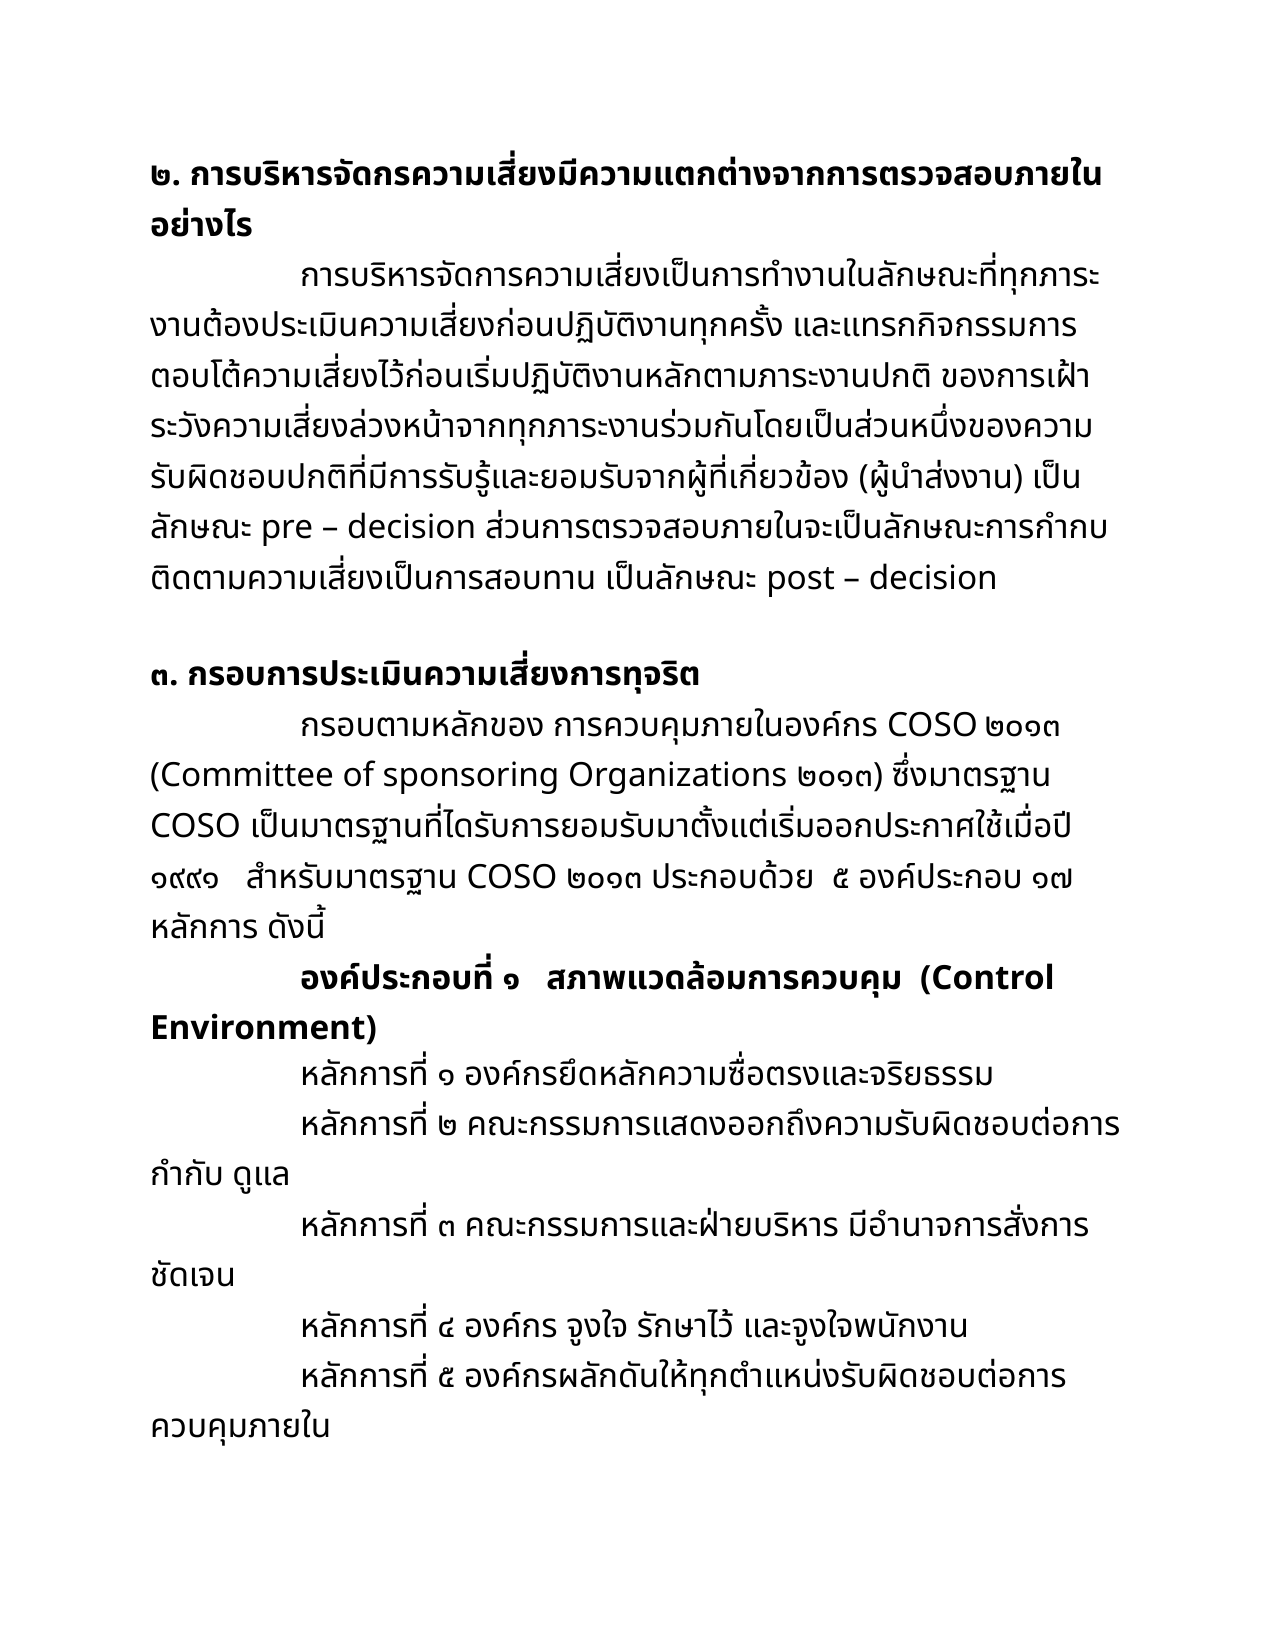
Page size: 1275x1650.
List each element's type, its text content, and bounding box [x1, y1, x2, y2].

text หลักการที่ ๕ องค์กรผลักดันให้ทุกตำแหน่งรับผิดชอบต่อการควบคุมภายใน [150, 1352, 1125, 1453]
text หลักการที่ ๑ องค์กรยึดหลักความซื่อตรงและจริยธรรม [150, 1049, 1125, 1100]
text ๓. กรอบการประเมินความเสี่ยงการทุจริต [150, 650, 1125, 701]
text ๒. การบริหารจัดกรความเสี่ยงมีความแตกต่างจากการตรวจสอบภายในอย่างไร [150, 150, 1125, 251]
text หลักการที่ ๒ คณะกรรมการแสดงออกถึงความรับผิดชอบต่อการกำกับ ดูแล [150, 1100, 1125, 1201]
text หลักการที่ ๔ องค์กร จูงใจ รักษาไว้ และจูงใจพนักงาน [150, 1302, 1125, 1352]
text หลักการที่ ๓ คณะกรรมการและฝ่ายบริหาร มีอำนาจการสั่งการชัดเจน [150, 1201, 1125, 1302]
text องค์ประกอบที่ ๑ สภาพแวดล้อมการควบคุม (Control Environment) [150, 953, 1125, 1049]
text การบริหารจัดการความเสี่ยงเป็นการทำงานในลักษณะที่ทุกภาระงานต้องประเมินความเสี่ยงก่อนปฏิบัติงานทุกครั้ง และแทรกกิจกรรมการตอบโต้ความเสี่ยงไว้ก่อนเริ่มปฏิบัติงานหลักตามภาระงานปกติ ของการเฝ้าระวังความเสี่ยงล่วงหน้าจากทุกภาระงานร่วมกันโดยเป็นส่วนหนึ่งของความรับผิดชอบปกติที่มีการรับรู้และยอมรับจากผู้ที่เกี่ยวข้อง (ผู้นำส่งงาน) เป็นลักษณะ pre – decision ส่วนการตรวจสอบภายในจะเป็นลักษณะการกำกบติดตามความเสี่ยงเป็นการสอบทาน เป็นลักษณะ post – decision [150, 251, 1125, 604]
text กรอบตามหลักของ การควบคุมภายในองค์กร COSO๒๐๑๓ (Committee of sponsoring Organizations ๒๐๑๓) ซึ่งมาตรฐาน COSO เป็นมาตรฐานที่ไดรับการยอมรับมาตั้งแต่เริ่มออกประกาศใช้เมื่อปี ๑๙๙๑ สำหรับมาตรฐาน COSO ๒๐๑๓ ประกอบด้วย ๕ องค์ประกอบ ๑๗ หลักการ ดังนี้ [150, 701, 1125, 953]
